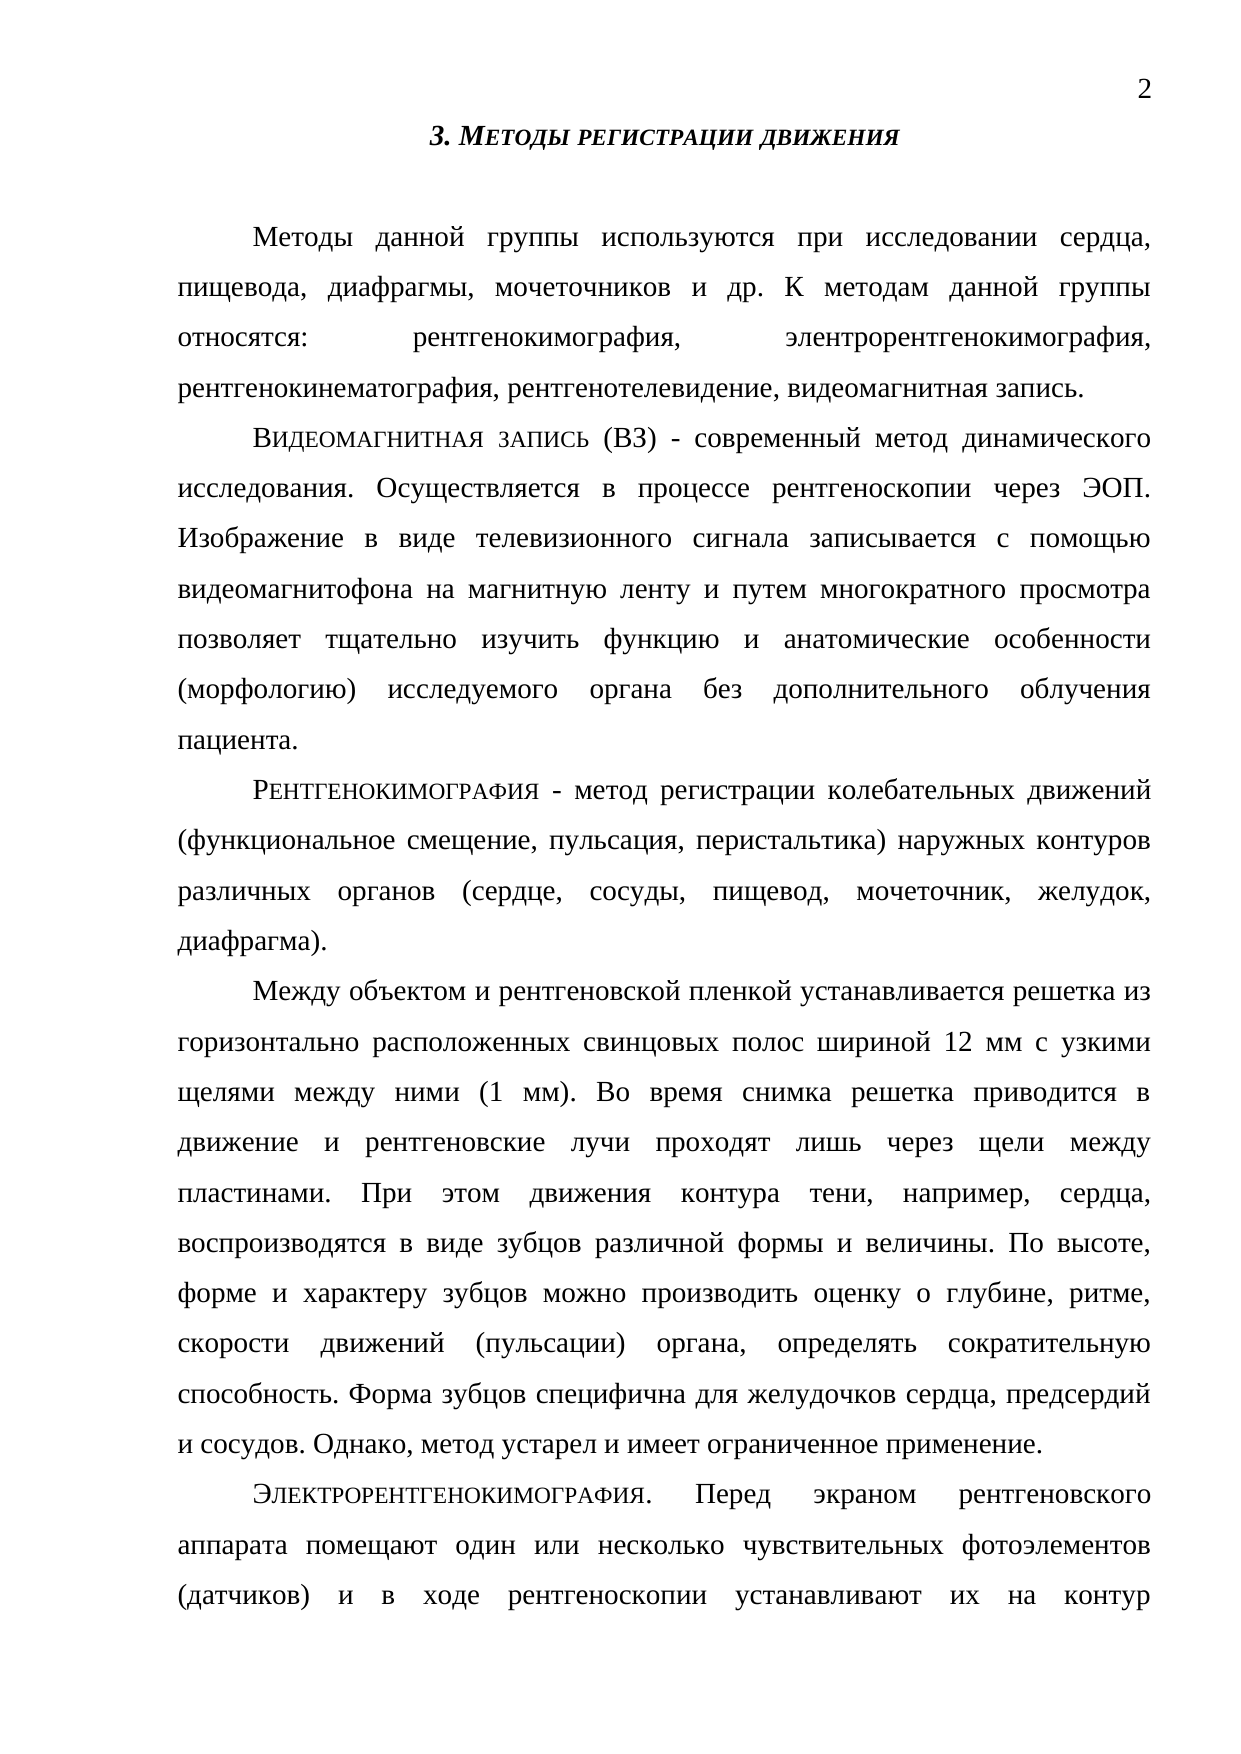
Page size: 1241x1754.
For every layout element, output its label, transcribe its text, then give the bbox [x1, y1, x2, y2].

text Рентгенокимография - метод регистрации колебательных движений (функциональное смещение, пульсация, перистальтика) наружных контуров различных органов (сердце, сосуды, пищевод, мочеточник, желудок, диафрагма). [177, 772, 1152, 957]
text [177, 1477, 1152, 1611]
text Между объектом и рентгеновской пленкой устанавливается решетка из горизонтально расположенных свинцовых полос шириной 12 мм с узкими щелями между ними (1 мм). Во время снимка решетка приводится в движение и рентгеновские лучи проходят лишь через щели между пластинами. При этом движения контура тени, например, сердца, воспроизводятся в виде зубцов различной формы и величины. По высоте, форме и характеру зубцов можно производить оценку о глубине, ритме, скорости движений (пульсации) органа, определять сократительную способность. Форма зубцов специфична для желудочков сердца, предсердий и сосудов. Однако, метод устарел и имеет ограниченное применение. [177, 973, 1152, 1460]
subtitle 3. Методы регистрации движения [177, 118, 1152, 152]
text Видеомагнитная запись (ВЗ) - современный метод динамического исследования. Осуществляется в процессе рентгеноскопии через ЭОП. Изображение в виде телевизионного сигнала записывается с помощью видеомагнитофона на магнитную ленту и путем многократного просмотра позволяет тщательно изучить функцию и анатомические особенности (морфологию) исследуемого органа без дополнительного облучения пациента. [177, 420, 1152, 755]
text Методы данной группы используются при исследовании сердца, пищевода, диафрагмы, мочеточников и др. К методам данной группы относятся: рентгенокимография, элентрорентгенокимография, рентгенокинематография, рентгенотелевидение, видеомагнитная запись. [177, 219, 1152, 403]
